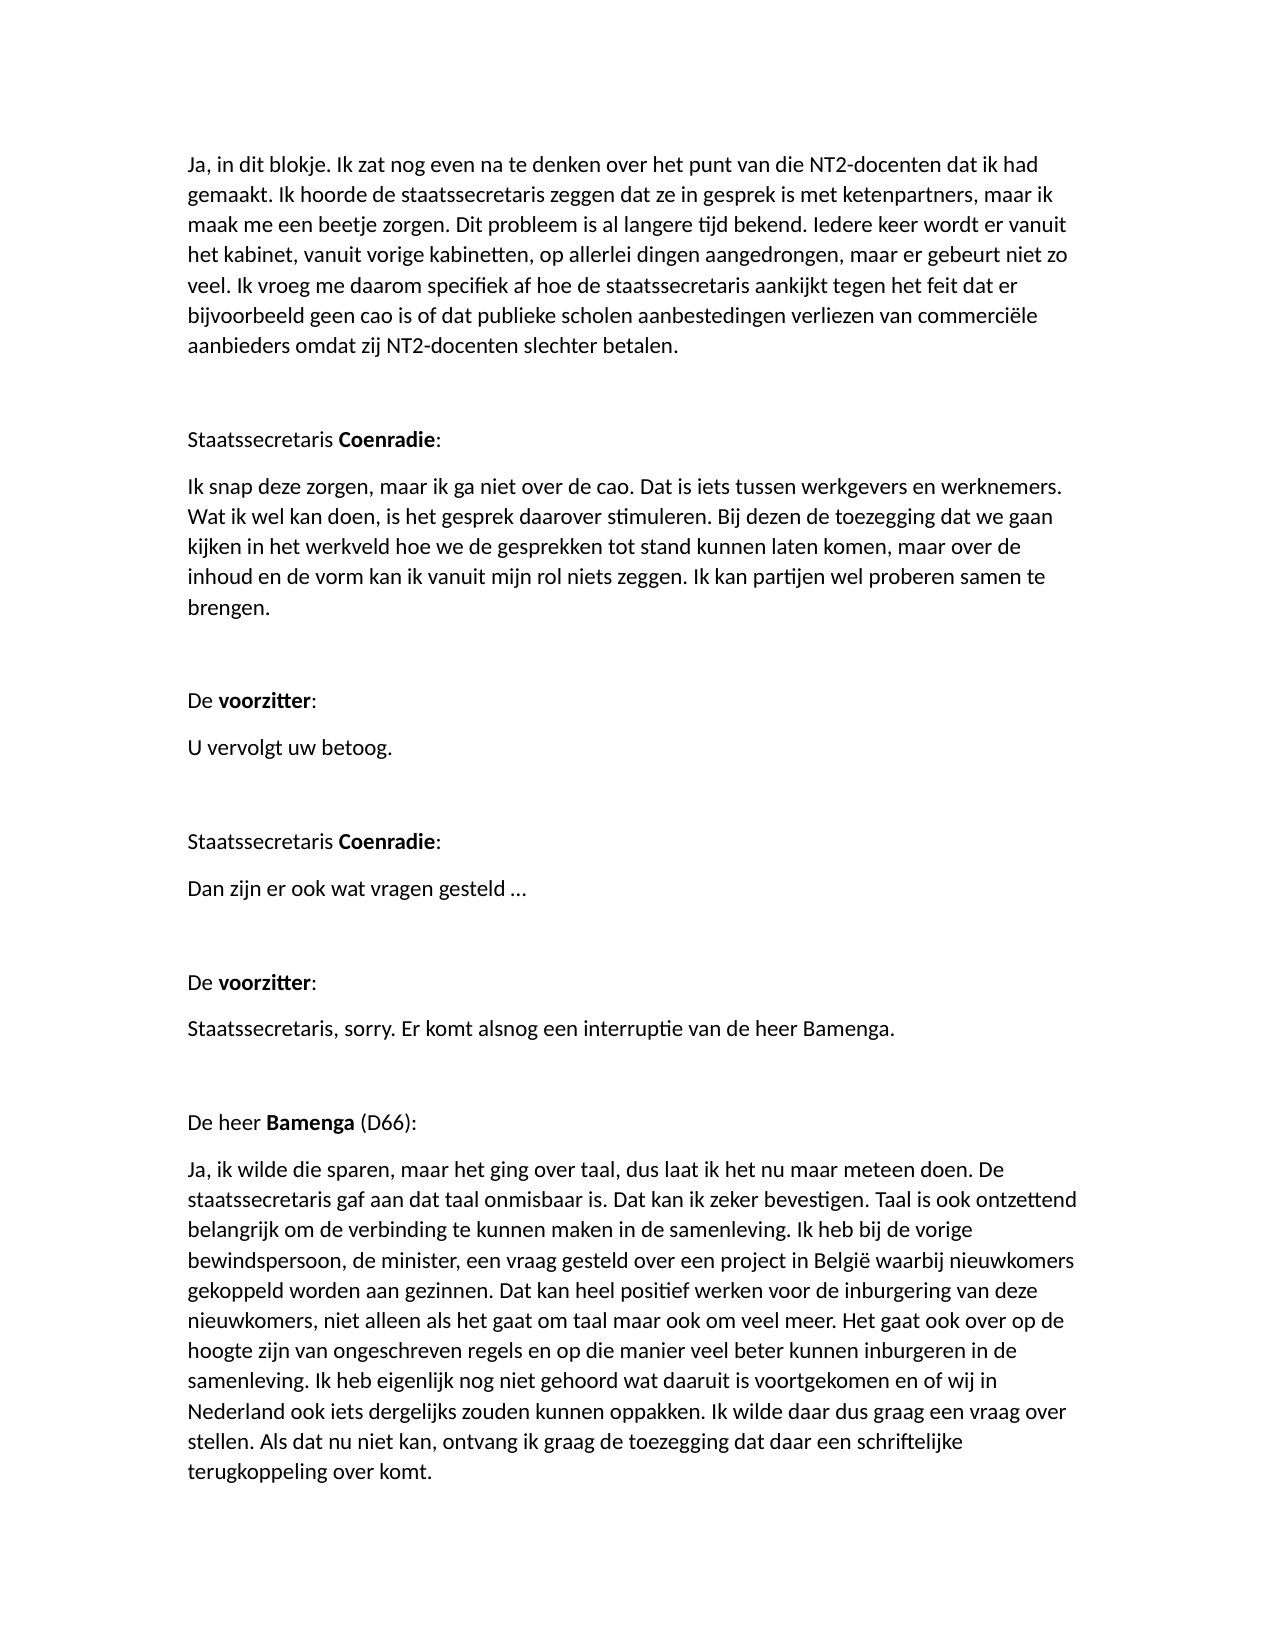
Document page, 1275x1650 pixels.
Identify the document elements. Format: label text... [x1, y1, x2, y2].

text Dan zijn er ook wat vragen gesteld … [187, 874, 1087, 902]
text Staatssecretaris Coenradie: [187, 827, 1087, 855]
text De voorzitter: [187, 968, 1087, 996]
text Ik snap deze zorgen, maar ik ga niet over de cao. Dat is iets tussen werkgevers en werknemers. Wat ik wel kan doen, is het gesprek daarover stimuleren. Bij dezen de toezegging dat we gaan kijken in het werkveld hoe we de gesprekken tot stand kunnen laten komen, maar over de inhoud en de vorm kan ik vanuit mijn rol niets zeggen. Ik kan partijen wel proberen samen te brengen. [187, 472, 1087, 621]
text Ja, ik wilde die sparen, maar het ging over taal, dus laat ik het nu maar meteen doen. De staatssecretaris gaf aan dat taal onmisbaar is. Dat kan ik zeker bevestigen. Taal is ook ontzettend belangrijk om de verbinding te kunnen maken in de samenleving. Ik heb bij de vorige bewindspersoon, de minister, een vraag gesteld over een project in België waarbij nieuwkomers gekoppeld worden aan gezinnen. Dat kan heel positief werken voor de inburgering van deze nieuwkomers, niet alleen als het gaat om taal maar ook om veel meer. Het gaat ook over op de hoogte zijn van ongeschreven regels en op die manier veel beter kunnen inburgeren in de samenleving. Ik heb eigenlijk nog niet gehoord wat daaruit is voortgekomen en of wij in Nederland ook iets dergelijks zouden kunnen oppakken. Ik wilde daar dus graag een vraag over stellen. Als dat nu niet kan, ontvang ik graag de toezegging dat daar een schriftelijke terugkoppeling over komt. [187, 1155, 1087, 1485]
text Ja, in dit blokje. Ik zat nog even na te denken over het punt van die NT2-docenten dat ik had gemaakt. Ik hoorde de staatssecretaris zeggen dat ze in gesprek is met ketenpartners, maar ik maak me een beetje zorgen. Dit probleem is al langere tijd bekend. Iedere keer wordt er vanuit het kabinet, vanuit vorige kabinetten, op allerlei dingen aangedrongen, maar er gebeurt niet zo veel. Ik vroeg me daarom specifiek af hoe de staatssecretaris aankijkt tegen het feit dat er bijvoorbeeld geen cao is of dat publieke scholen aanbestedingen verliezen van commerciële aanbieders omdat zij NT2-docenten slechter betalen. [187, 150, 1087, 359]
text De voorzitter: [187, 686, 1087, 714]
text Staatssecretaris, sorry. Er komt alsnog een interruptie van de heer Bamenga. [187, 1014, 1087, 1043]
text Staatssecretaris Coenradie: [187, 425, 1087, 453]
text U vervolgt uw betoog. [187, 733, 1087, 761]
text De heer Bamenga (D66): [187, 1108, 1087, 1136]
